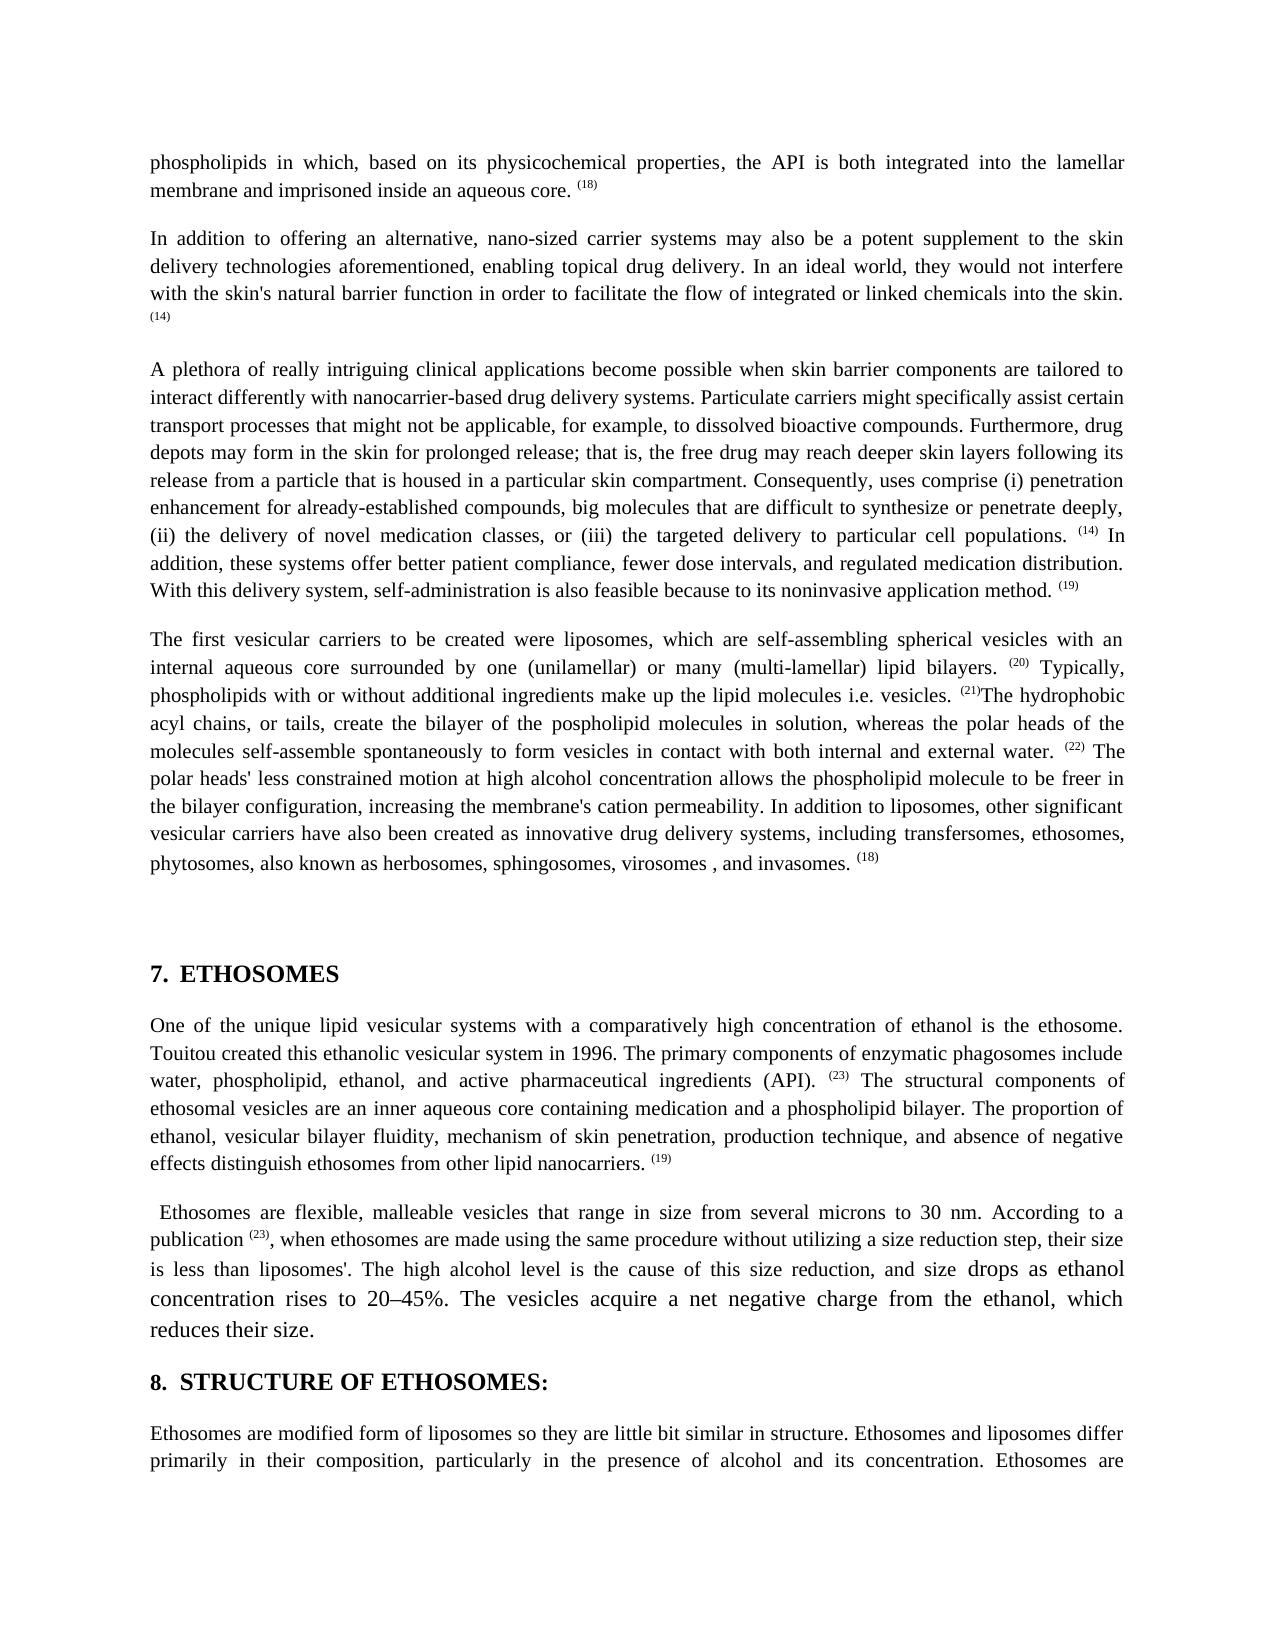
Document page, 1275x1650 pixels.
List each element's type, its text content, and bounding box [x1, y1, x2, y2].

text In addition to offering an alternative, nano-sized carrier systems may also be a potent supplement to the skin delivery technologies aforementioned, enabling topical drug delivery. In an ideal world, they would not interfere with the skin's natural barrier function in order to facilitate the flow of integrated or linked chemicals into the skin. [150, 226, 1125, 333]
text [150, 150, 1125, 202]
text A plethora of really intriguing clinical applications become possible when skin barrier components are tailored to interact differently with nanocarrier-based drug delivery systems. Particulate carriers might specifically assist certain transport processes that might not be applicable, for example, to dissolved bioactive compounds. Furthermore, drug depots may form in the skin for prolonged release; that is, the free drug may reach deeper skin layers following its release from a particle that is housed in a particular skin compartment. Consequently, uses comprise (i) penetration enhancement for already-established compounds, big molecules that are difficult to synthesize or penetrate deeply, (ii) the delivery of novel medication classes, or (iii) the targeted delivery to particular cell populations. In addition, these systems offer better patient compliance, fewer dose intervals, and regulated medication distribution. With this delivery system, self-administration is also feasible because to its noninvasive application method. [150, 357, 1125, 602]
text Ethosomes are flexible, malleable vesicles that range in size from several microns to 30 nm. According to a publication , when ethosomes are made using the same procedure without utilizing a size reduction step, their size is less than liposomes'. The high alcohol level is the cause of this size reduction, and size drops as ethanol concentration rises to 20–45%. The vesicles acquire a net negative charge from the ethanol, which reduces their size. [150, 1200, 1125, 1342]
list ETHOSOMES [150, 959, 1125, 988]
list STRUCTURE OF ETHOSOMES: [150, 1367, 1125, 1395]
text The first vesicular carriers to be created were liposomes, which are self-assembling spherical vesicles with an internal aqueous core surrounded by one (unilamellar) or many (multi-lamellar) lipid bilayers. Typically, phospholipids with or without additional ingredients make up the lipid molecules i.e. vesicles. The hydrophobic acyl chains, or tails, create the bilayer of the pospholipid molecules in solution, whereas the polar heads of the molecules self-assemble spontaneously to form vesicles in contact with both internal and external water. The polar heads' less constrained motion at high alcohol concentration allows the phospholipid molecule to be freer in the bilayer configuration, increasing the membrane's cation permeability. In addition to liposomes, other significant vesicular carriers have also been created as innovative drug delivery systems, including transfersomes, ethosomes, phytosomes, also known as herbosomes, sphingosomes, virosomes , and invasomes. [150, 627, 1125, 875]
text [150, 1421, 1125, 1472]
text One of the unique lipid vesicular systems with a comparatively high concentration of ethanol is the ethosome. Touitou created this ethanolic vesicular system in 1996. The primary components of enzymatic phagosomes include water, phospholipid, ethanol, and active pharmaceutical ingredients (API). The structural components of ethosomal vesicles are an inner aqueous core containing medication and a phospholipid bilayer. The proportion of ethanol, vesicular bilayer fluidity, mechanism of skin penetration, production technique, and absence of negative effects distinguish ethosomes from other lipid nanocarriers. [150, 1013, 1125, 1175]
